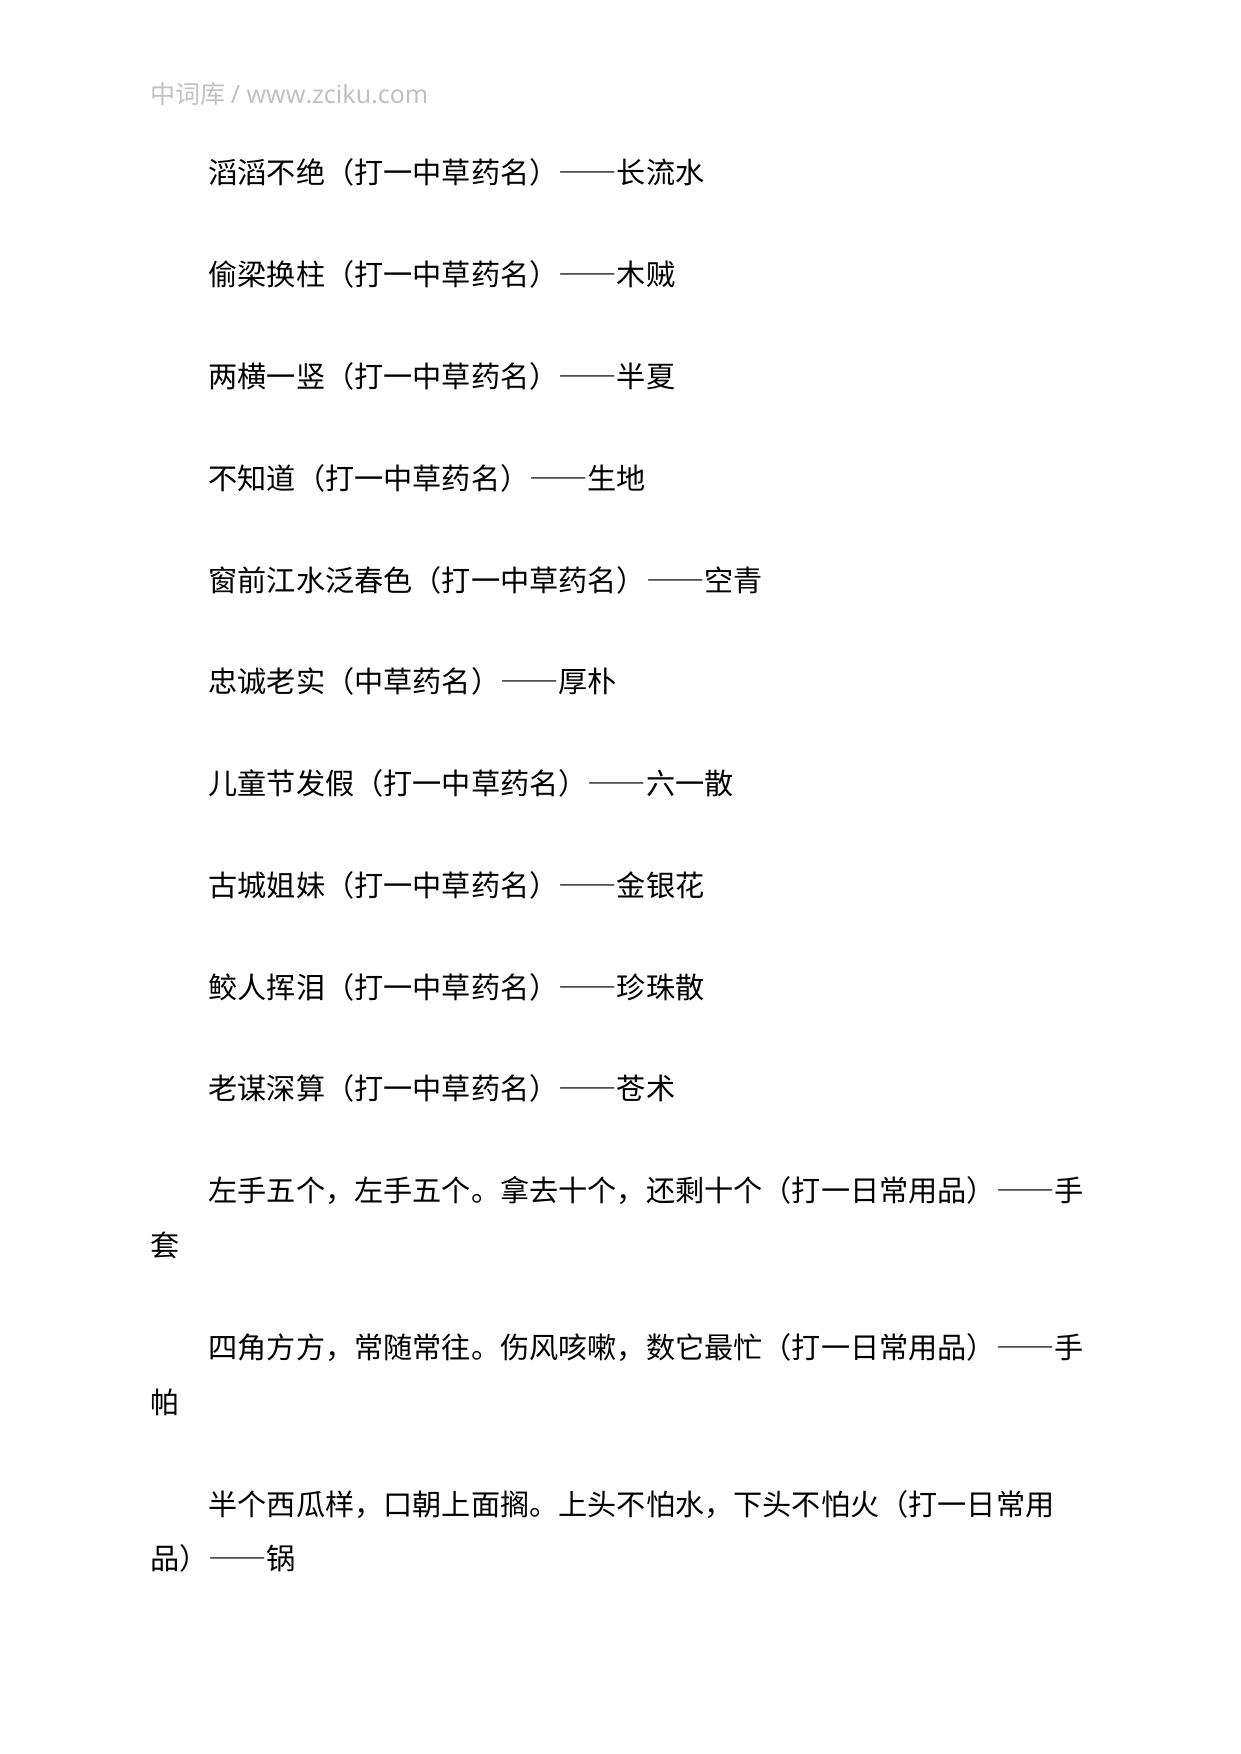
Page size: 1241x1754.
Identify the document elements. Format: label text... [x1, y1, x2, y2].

text 老谋深算（打一中草药名）——苍术 [150, 1066, 1090, 1108]
text 滔滔不绝（打一中草药名）——长流水 [150, 150, 1090, 192]
text 左手五个，左手五个。拿去十个，还剩十个（打一日常用品）——手套 [150, 1168, 1090, 1265]
text 不知道（打一中草药名）——生地 [150, 455, 1090, 498]
text 偷梁换柱（打一中草药名）——木贼 [150, 252, 1090, 294]
text 忠诚老实（中草药名）——厚朴 [150, 659, 1090, 701]
text 两横一竖（打一中草药名）——半夏 [150, 353, 1090, 396]
text 四角方方，常随常往。伤风咳嗽，数它最忙（打一日常用品）——手帕 [150, 1324, 1090, 1422]
text 鲛人挥泪（打一中草药名）——珍珠散 [150, 964, 1090, 1006]
text 儿童节发假（打一中草药名）——六一散 [150, 761, 1090, 803]
text 窗前江水泛春色（打一中草药名）——空青 [150, 557, 1090, 599]
text 古城姐妹（打一中草药名）——金银花 [150, 862, 1090, 905]
text 半个西瓜样，口朝上面搁。上头不怕水，下头不怕火（打一日常用品）——锅 [150, 1481, 1090, 1578]
